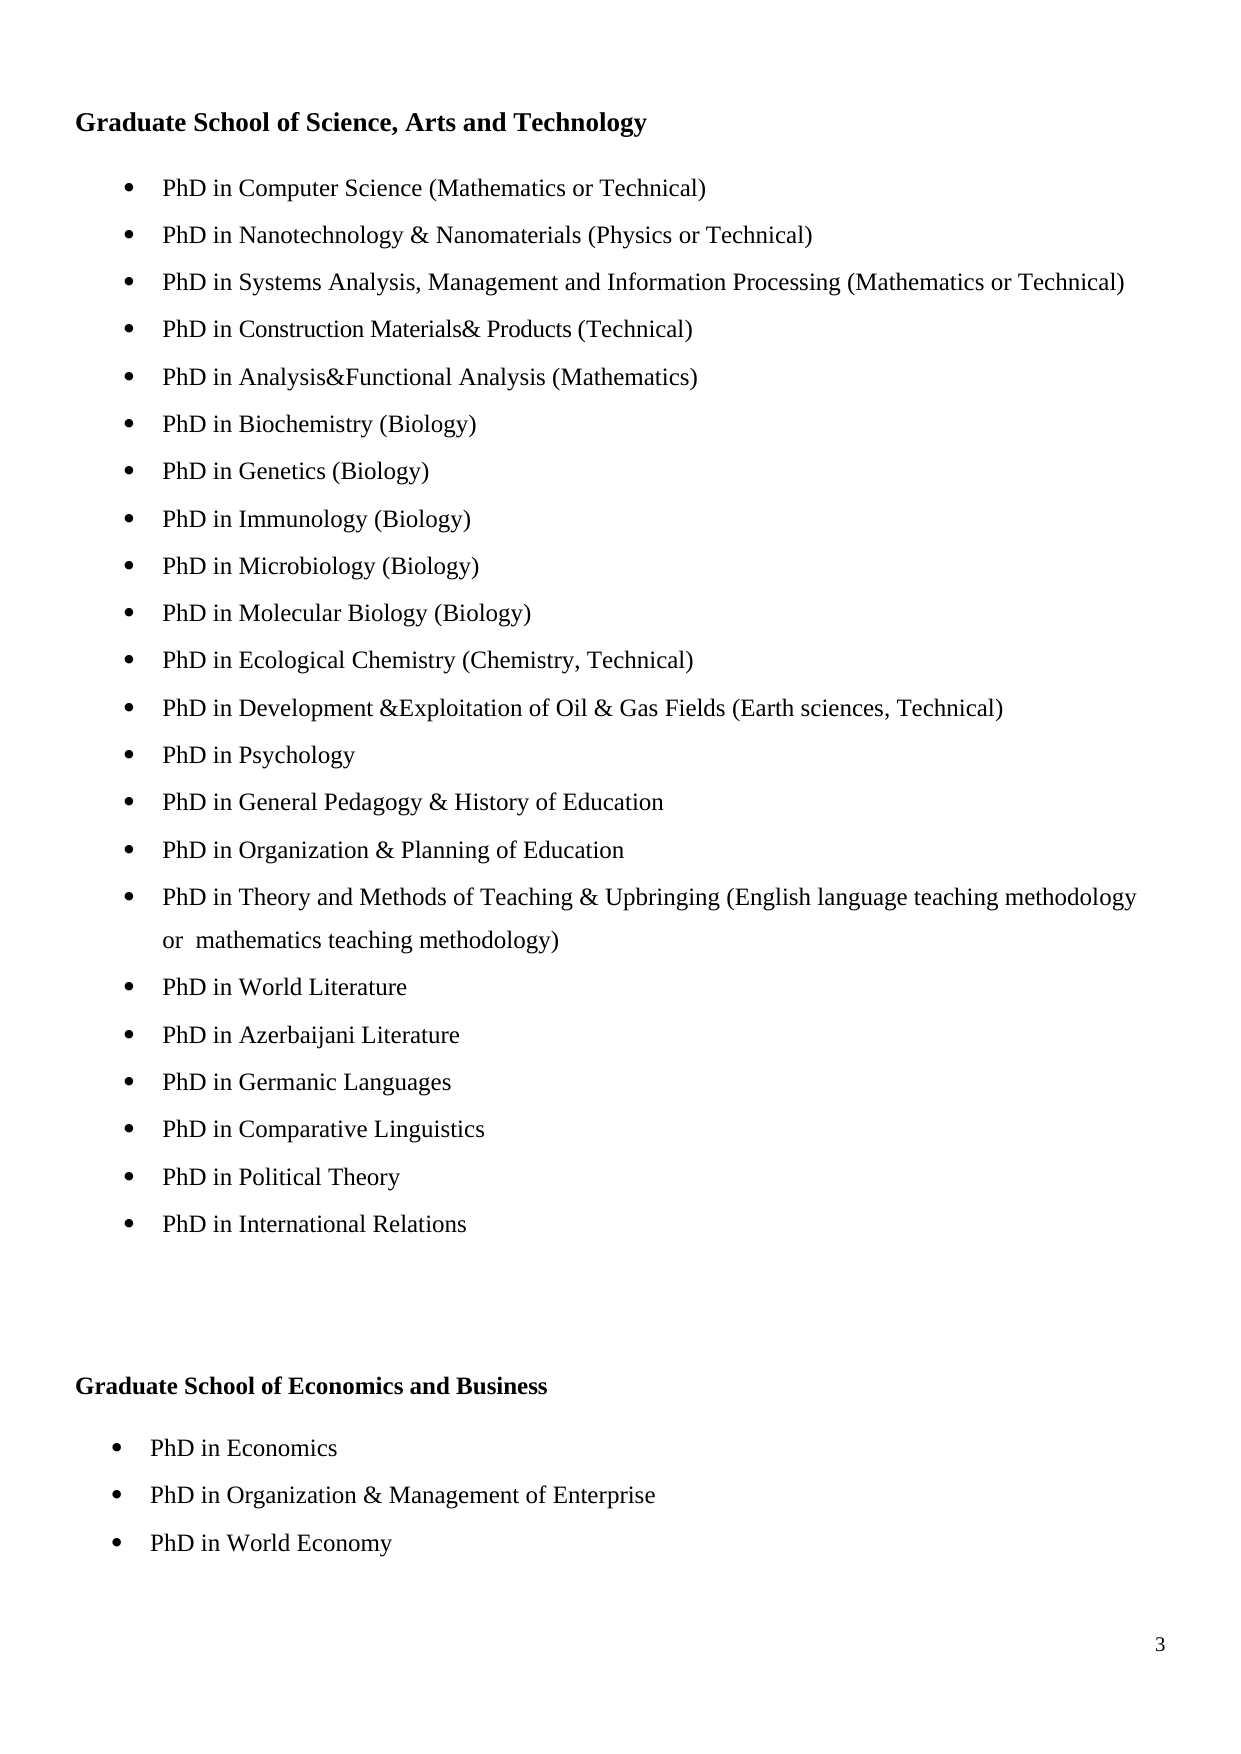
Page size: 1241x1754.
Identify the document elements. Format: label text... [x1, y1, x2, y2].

text Graduate School of Economics and Business [75, 1371, 1165, 1400]
text Graduate School of Science, Arts and Technology [75, 106, 1165, 137]
subtitle PhD in Economics [112, 1433, 1165, 1462]
table_header PhD in Computer Science (Mathematics or Technical) PhD in Nanotechnology & Nanomaterials (Physics or Technical) PhD in Systems Analysis, Management and Information Processing (Mathematics or Technical) PhD in Construction Materials& Products (Technical) PhD in Analysis&Functional Analysis (Mathematics) PhD in Biochemistry (Biology) PhD in Genetics (Biology) PhD in Immunology (Biology) PhD in Microbiology (Biology) PhD in Molecular Biology (Biology) PhD in Ecological Chemistry (Chemistry, Technical) PhD in Development &Exploitation of Oil & Gas Fields (Earth sciences, Technical) PhD in Psychology PhD in General Pedagogy & History of Education PhD in Organization & Planning of Education PhD in Theory and Methods of Teaching & Upbringing (English language teaching methodology or mathematics teaching methodology) PhD in World Literature PhD in Azerbaijani Literature PhD in Germanic Languages PhD in Comparative Linguistics PhD in Political Theory PhD in International Relations [87, 169, 1145, 1323]
subtitle PhD in Organization & Management of Enterprise [112, 1480, 1165, 1509]
subtitle PhD in World Economy [112, 1528, 1165, 1556]
